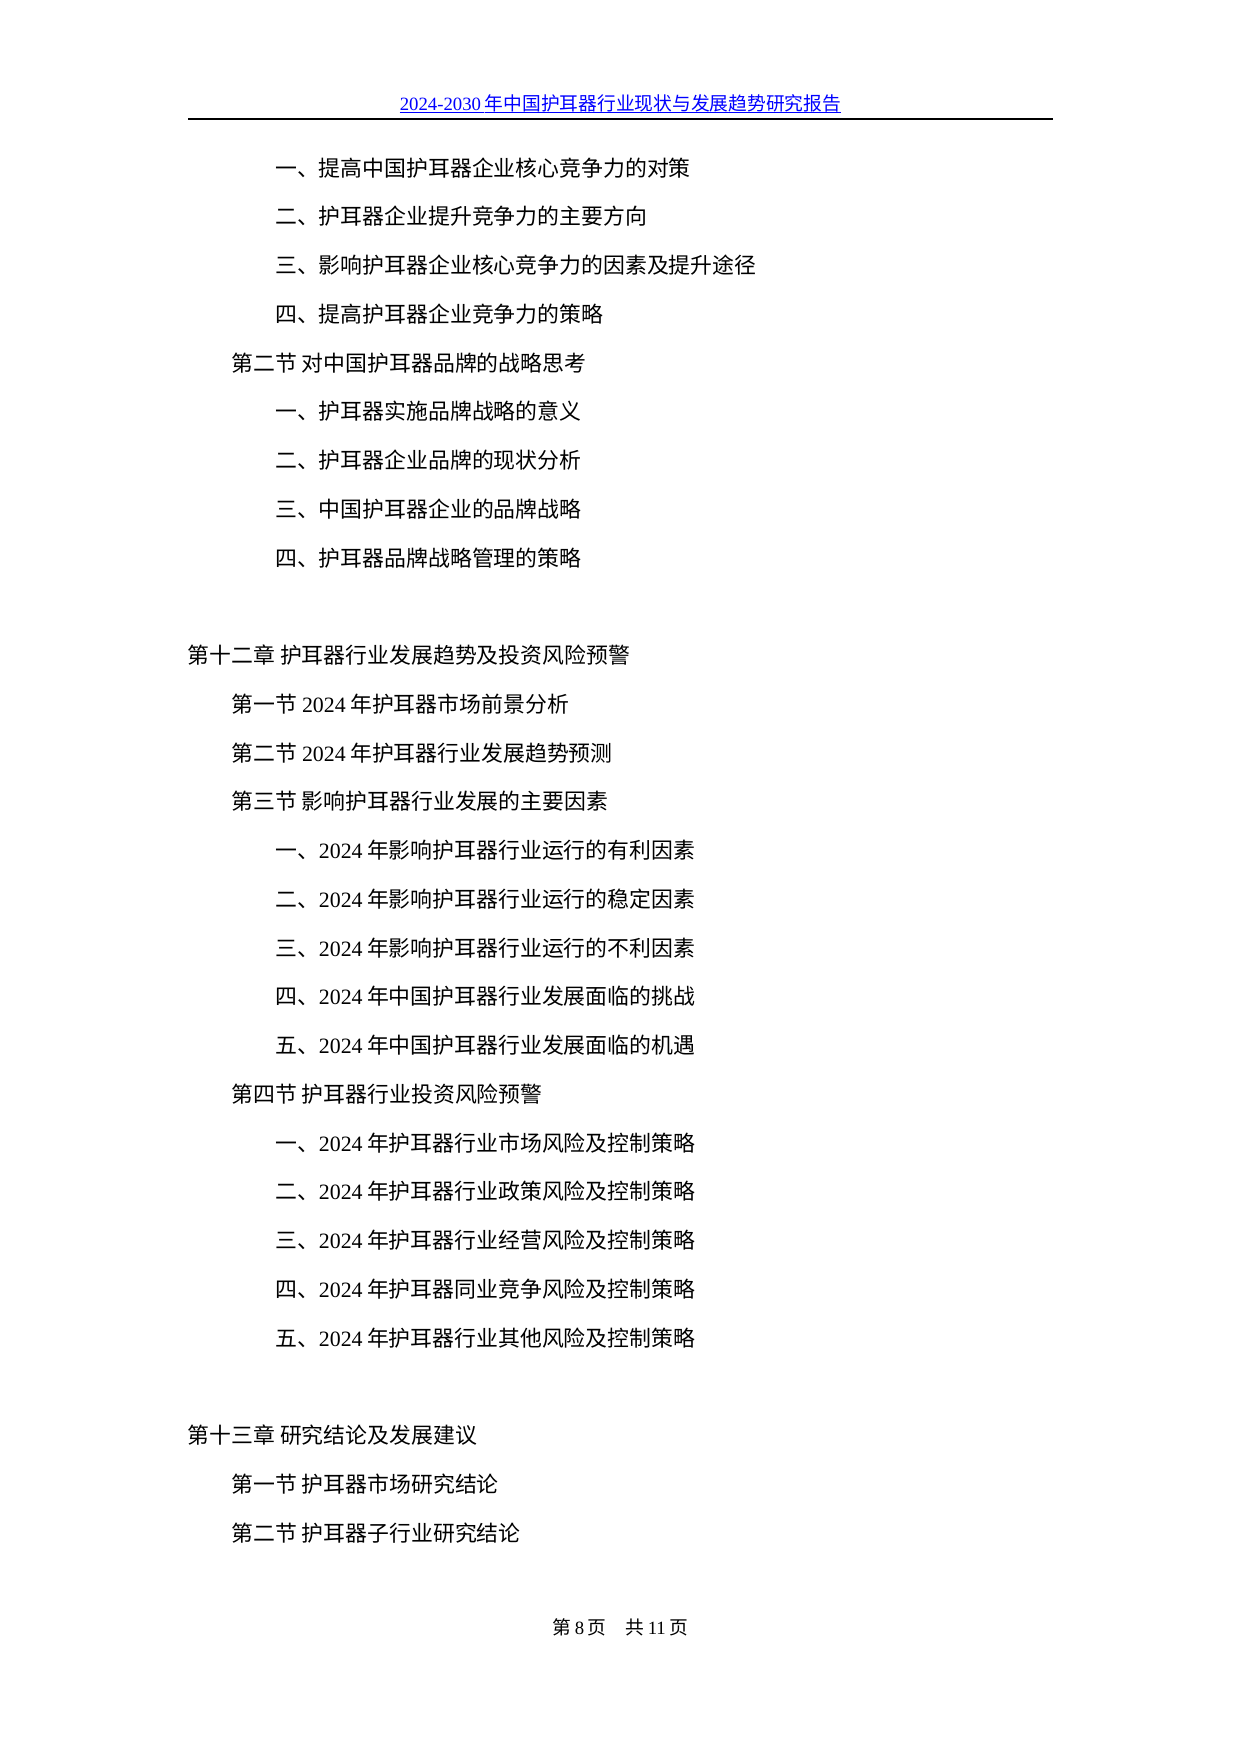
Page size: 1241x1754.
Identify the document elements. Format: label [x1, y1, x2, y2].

text [187, 150, 1053, 1548]
